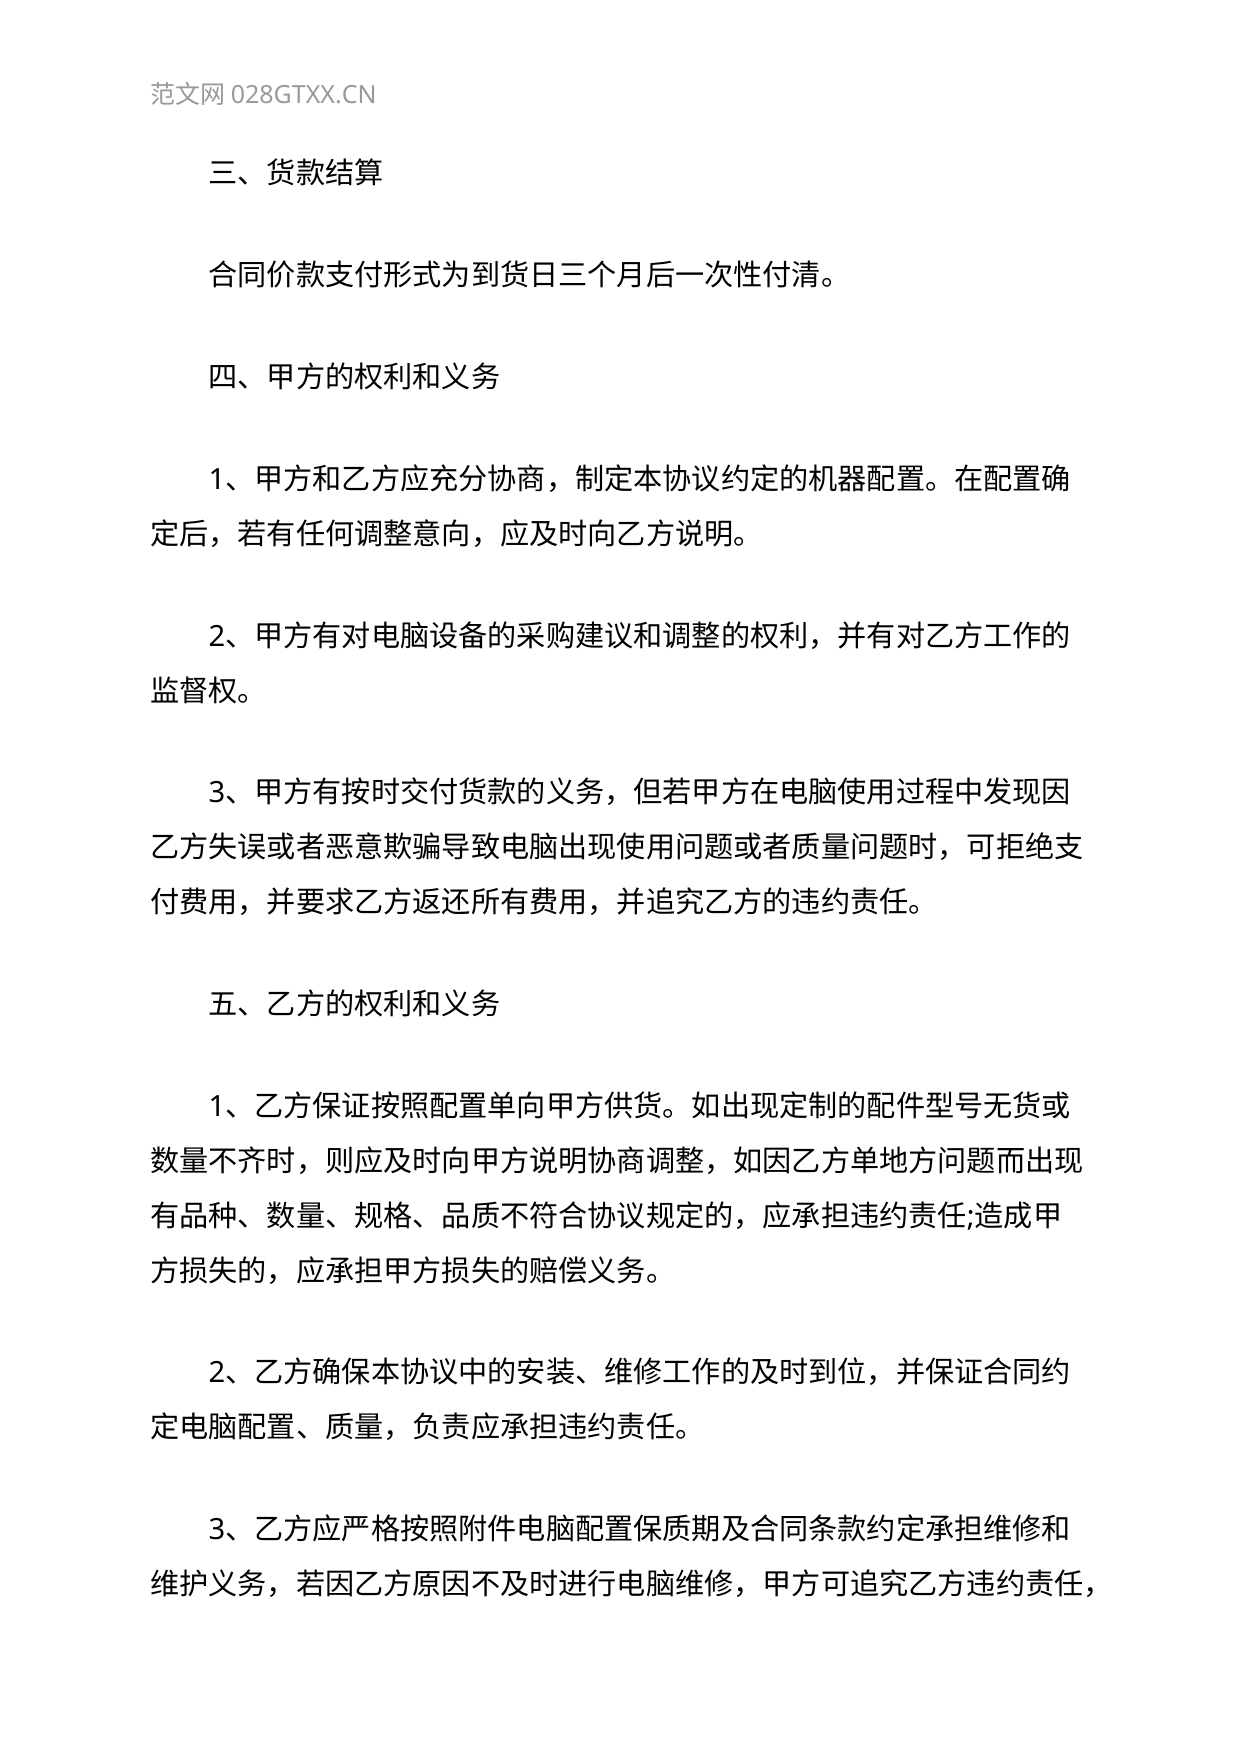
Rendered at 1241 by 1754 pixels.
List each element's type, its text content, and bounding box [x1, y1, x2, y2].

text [150, 1506, 1090, 1603]
text 五、乙方的权利和义务 [150, 981, 1090, 1023]
text 1、甲方和乙方应充分协商，制定本协议约定的机器配置。在配置确定后，若有任何调整意向，应及时向乙方说明。 [150, 455, 1090, 553]
text 3、甲方有按时交付货款的义务，但若甲方在电脑使用过程中发现因乙方失误或者恶意欺骗导致电脑出现使用问题或者质量问题时，可拒绝支付费用，并要求乙方返还所有费用，并追究乙方的违约责任。 [150, 769, 1090, 921]
text 合同价款支付形式为到货日三个月后一次性付清。 [150, 252, 1090, 294]
text 四、甲方的权利和义务 [150, 353, 1090, 396]
text 2、乙方确保本协议中的安装、维修工作的及时到位，并保证合同约定电脑配置、质量，负责应承担违约责任。 [150, 1349, 1090, 1446]
text 三、货款结算 [150, 150, 1090, 192]
text 1、乙方保证按照配置单向甲方供货。如出现定制的配件型号无货或数量不齐时，则应及时向甲方说明协商调整，如因乙方单地方问题而出现有品种、数量、规格、品质不符合协议规定的，应承担违约责任;造成甲方损失的，应承担甲方损失的赔偿义务。 [150, 1082, 1090, 1289]
text 2、甲方有对电脑设备的采购建议和调整的权利，并有对乙方工作的监督权。 [150, 612, 1090, 709]
